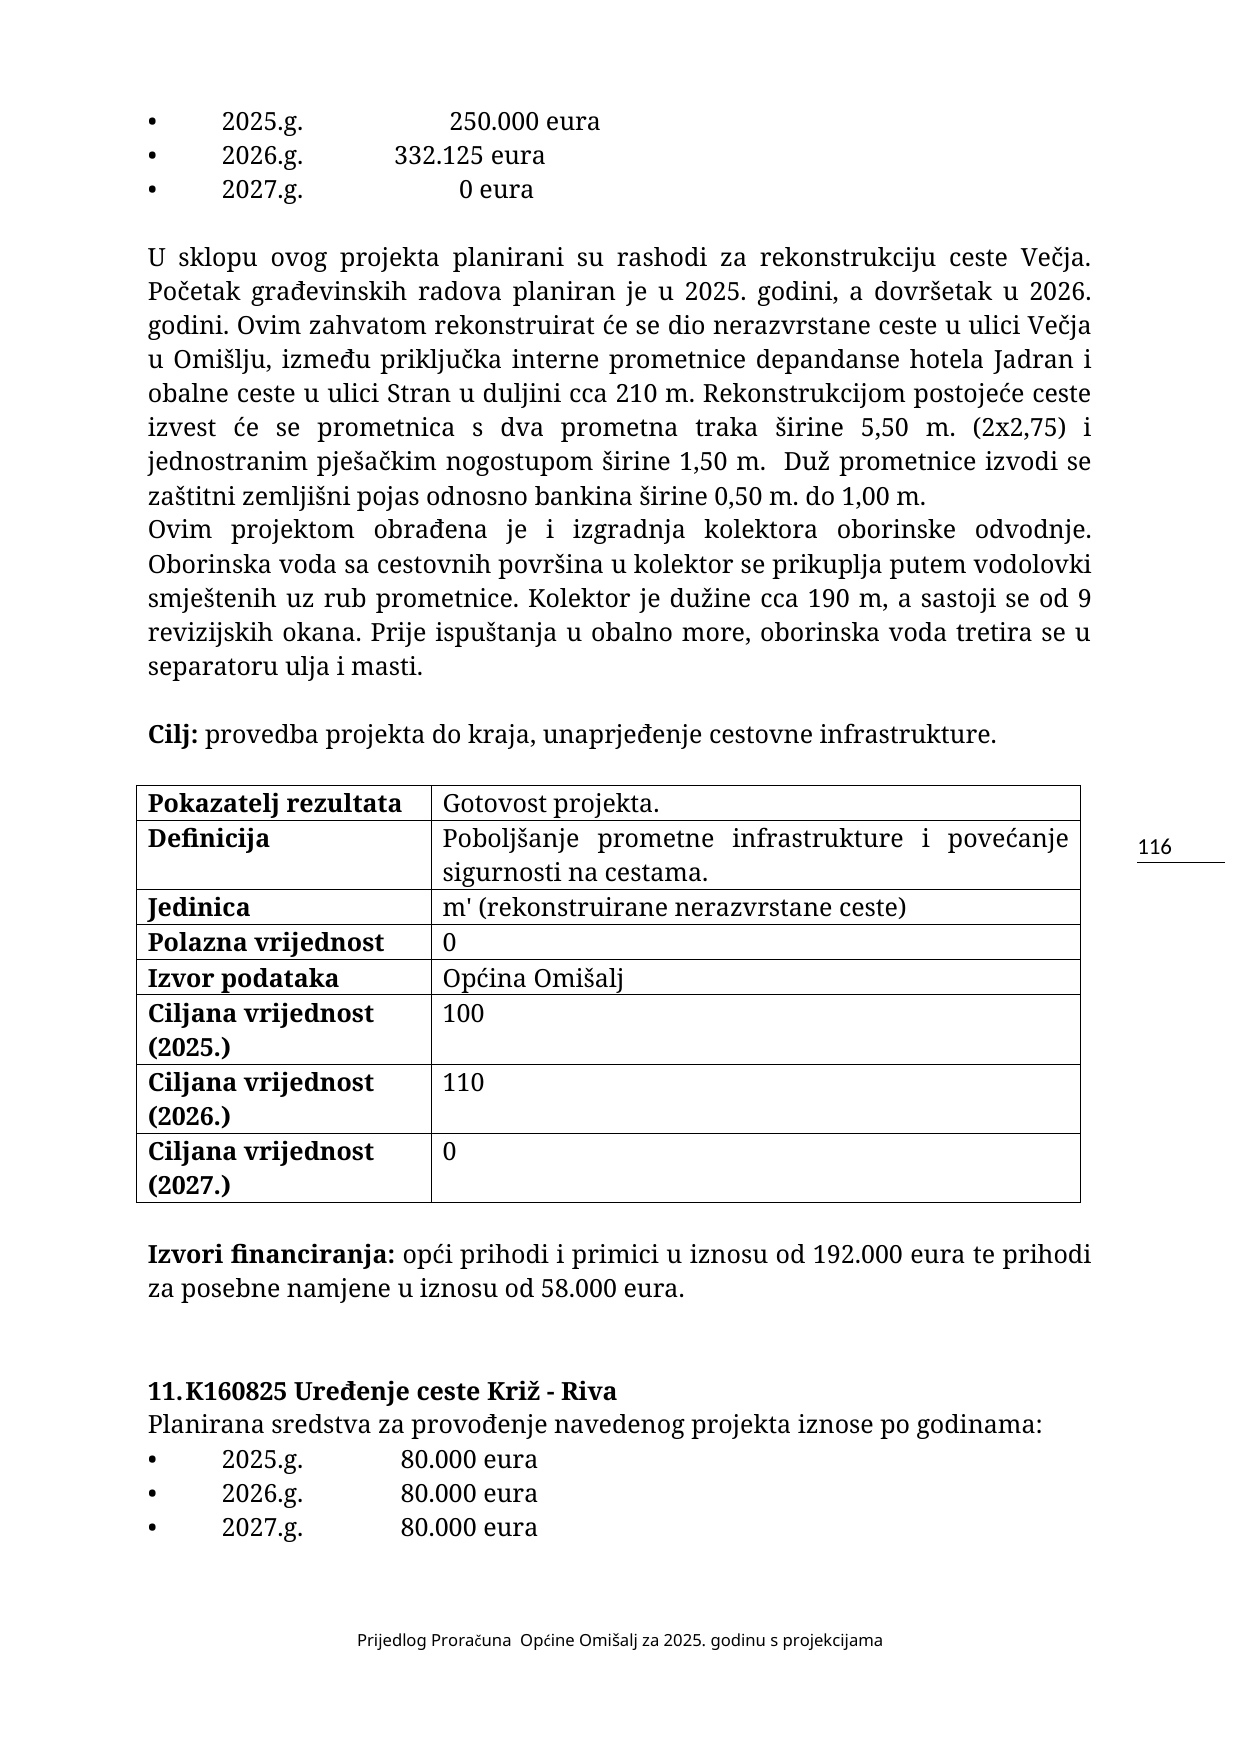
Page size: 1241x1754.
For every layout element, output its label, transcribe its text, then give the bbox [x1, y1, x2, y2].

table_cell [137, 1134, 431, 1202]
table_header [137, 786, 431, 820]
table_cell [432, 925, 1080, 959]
text U sklopu ovog projekta planirani su rashodi za rekonstrukciju ceste Večja. Početak građevinskih radova planiran je u 2025. godini, a dovršetak u 2026. godini. Ovim zahvatom rekonstruirat će se dio nerazvrstane ceste u ulici Večja u Omišlju, između priključka interne prometnice depandanse hotela Jadran i obalne ceste u ulici Stran u duljini cca 210 m. Rekonstrukcijom postojeće ceste izvest će se prometnica s dva prometna traka širine 5,50 m. (2x2,75) i jednostranim pješačkim nogostupom širine 1,50 m. Duž prometnice izvodi se zaštitni zemljišni pojas odnosno bankina širine 0,50 m. do 1,00 m. [148, 240, 1093, 512]
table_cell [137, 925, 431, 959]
text Cilj: provedba projekta do kraja, unaprjeđenje cestovne infrastrukture. [148, 717, 1093, 751]
text • 2026.g. 80.000 eura [148, 1475, 1093, 1509]
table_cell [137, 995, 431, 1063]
text • 2027.g. 80.000 eura [148, 1509, 1093, 1543]
text Izvori financiranja: opći prihodi i primici u iznosu od 192.000 eura te prihodi za posebne namjene u iznosu od 58.000 eura. [148, 1237, 1093, 1305]
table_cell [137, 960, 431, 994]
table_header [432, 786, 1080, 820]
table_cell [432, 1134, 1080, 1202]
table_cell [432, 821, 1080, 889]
text • 2025.g. 80.000 eura [148, 1441, 1093, 1475]
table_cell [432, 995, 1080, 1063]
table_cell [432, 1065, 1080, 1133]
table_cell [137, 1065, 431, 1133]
text • 2025.g. 250.000 eura [148, 103, 1093, 137]
list K160825 Uređenje ceste Križ - Riva [148, 1373, 1093, 1407]
text • 2026.g. 332.125 eura [148, 137, 1093, 172]
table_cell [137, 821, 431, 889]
text Planirana sredstva za provođenje navedenog projekta iznose po godinama: [148, 1407, 1093, 1441]
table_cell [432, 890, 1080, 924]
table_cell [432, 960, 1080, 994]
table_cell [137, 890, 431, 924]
text • 2027.g. 0 eura [148, 172, 1093, 206]
text Ovim projektom obrađena je i izgradnja kolektora oborinske odvodnje. Oborinska voda sa cestovnih površina u kolektor se prikuplja putem vodolovki smještenih uz rub prometnice. Kolektor je dužine cca 190 m, a sastoji se od 9 revizijskih okana. Prije ispuštanja u obalno more, oborinska voda tretira se u separatoru ulja i masti. [148, 512, 1093, 682]
